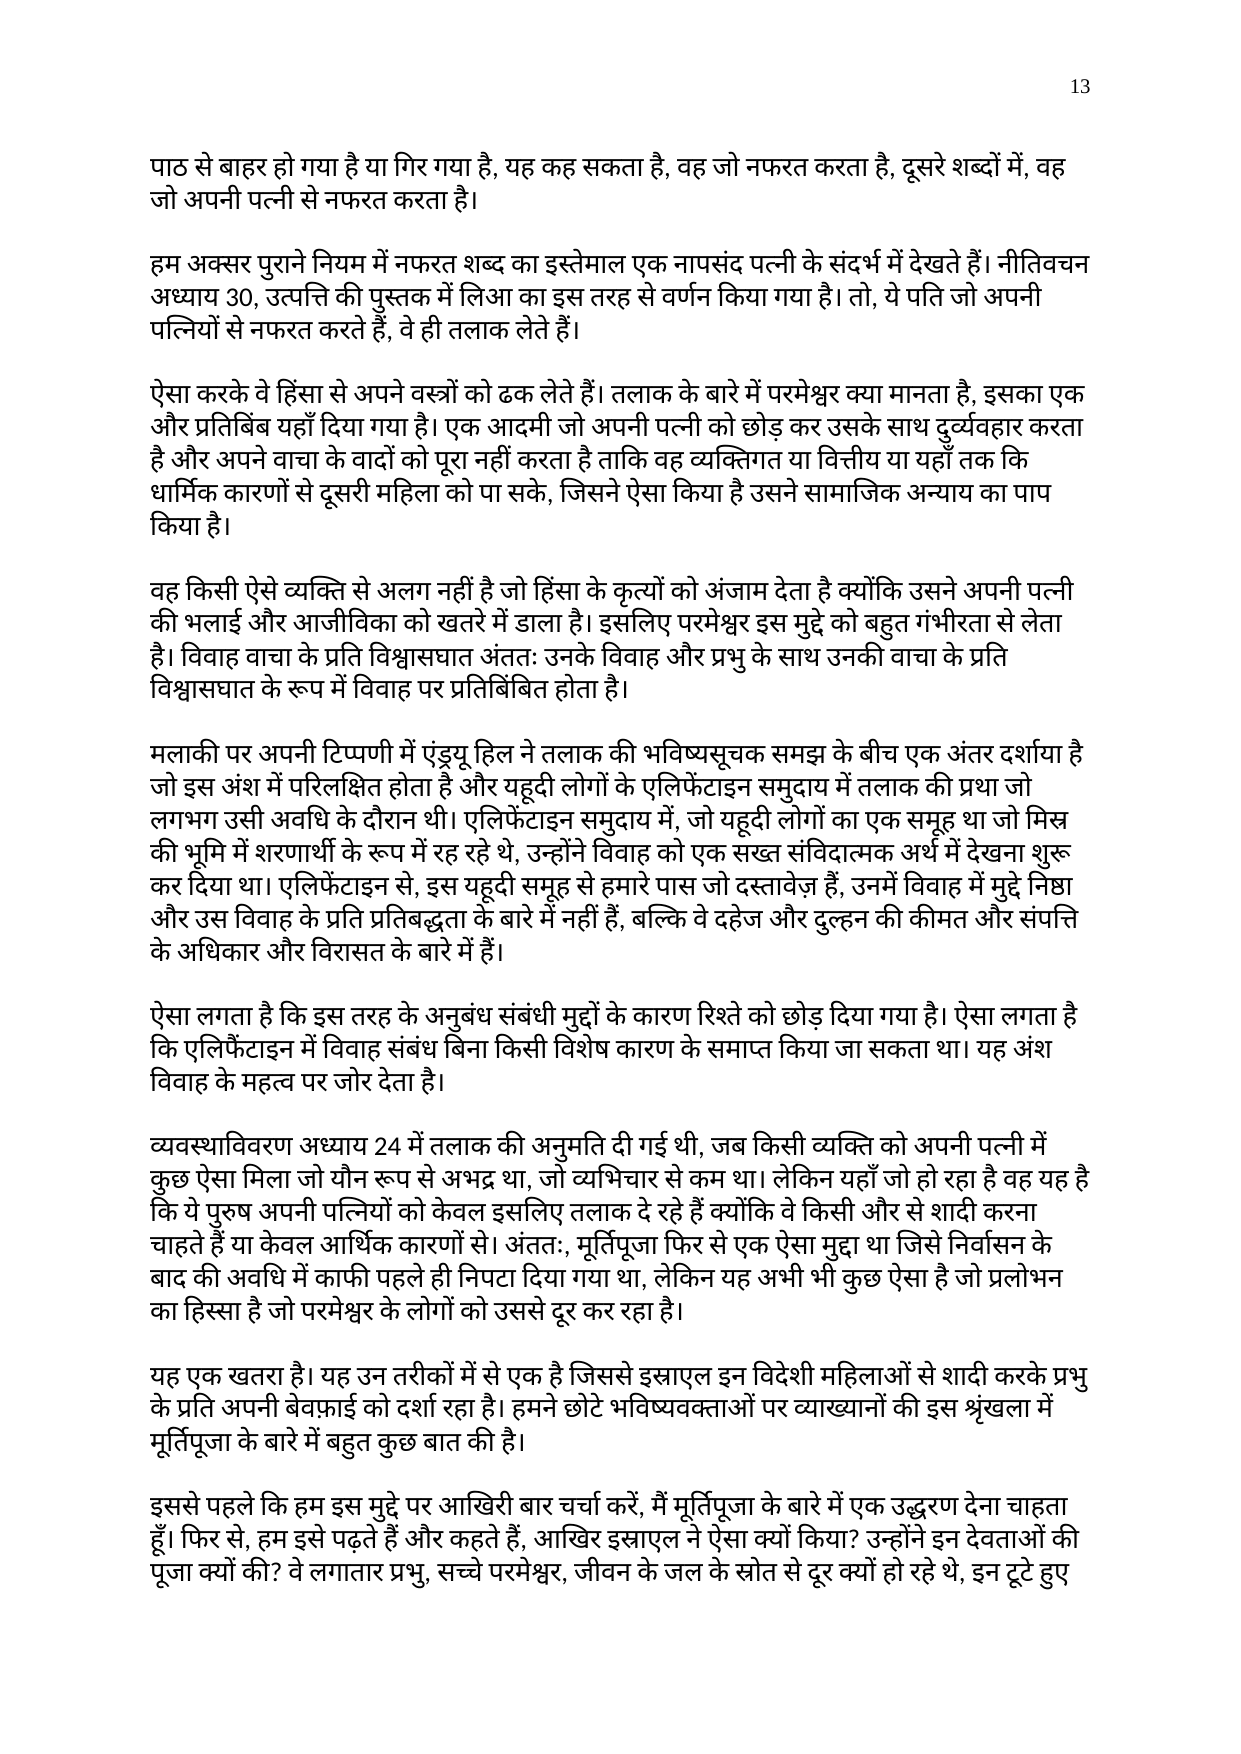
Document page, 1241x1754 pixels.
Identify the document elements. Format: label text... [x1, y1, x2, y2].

text वह किसी ऐसे व्यक्ति से अलग नहीं है जो हिंसा के कृत्यों को अंजाम देता है क्योंकि उसने अपनी पत्नी की भलाई और आजीविका को खतरे में डाला है। इसलिए परमेश्वर इस मुद्दे को बहुत गंभीरता से लेता है। विवाह वाचा के प्रति विश्वासघात अंततः उनके विवाह और प्रभु के साथ उनकी वाचा के प्रति विश्वासघात के रूप में विवाह पर प्रतिबिंबित होता है। [150, 574, 1090, 706]
text ऐसा लगता है कि इस तरह के अनुबंध संबंधी मुद्दों के कारण रिश्ते को छोड़ दिया गया है। ऐसा लगता है कि एलिफैंटाइन में विवाह संबंध बिना किसी विशेष कारण के समाप्त किया जा सकता था। यह अंश विवाह के महत्व पर जोर देता है। [150, 999, 1090, 1098]
text मलाकी पर अपनी टिप्पणी में एंड्रयू हिल ने तलाक की भविष्यसूचक समझ के बीच एक अंतर दर्शाया है जो इस अंश में परिलक्षित होता है और यहूदी लोगों के एलिफेंटाइन समुदाय में तलाक की प्रथा जो लगभग उसी अवधि के दौरान थी। एलिफेंटाइन समुदाय में, जो यहूदी लोगों का एक समूह था जो मिस्र की भूमि में शरणार्थी के रूप में रह रहे थे, उन्होंने विवाह को एक सख्त संविदात्मक अर्थ में देखना शुरू कर दिया था। एलिफेंटाइन से, इस यहूदी समूह से हमारे पास जो दस्तावेज़ हैं, उनमें विवाह में मुद्दे निष्ठा और उस विवाह के प्रति प्रतिबद्धता के बारे में नहीं हैं, बल्कि वे दहेज और दुल्हन की कीमत और संपत्ति के अधिकार और विरासत के बारे में हैं। [150, 737, 1090, 968]
text ऐसा करके वे हिंसा से अपने वस्त्रों को ढक लेते हैं। तलाक के बारे में परमेश्वर क्या मानता है, इसका एक और प्रतिबिंब यहाँ दिया गया है। एक आदमी जो अपनी पत्नी को छोड़ कर उसके साथ दुर्व्यवहार करता है और अपने वाचा के वादों को पूरा नहीं करता है ताकि वह व्यक्तिगत या वित्तीय या यहाँ तक कि धार्मिक कारणों से दूसरी महिला को पा सके, जिसने ऐसा किया है उसने सामाजिक अन्याय का पाप किया है। [150, 377, 1090, 542]
text व्यवस्थाविवरण अध्याय 24 में तलाक की अनुमति दी गई थी, जब किसी व्यक्ति को अपनी पत्नी में कुछ ऐसा मिला जो यौन रूप से अभद्र था, जो व्यभिचार से कम था। लेकिन यहाँ जो हो रहा है वह यह है कि ये पुरुष अपनी पत्नियों को केवल इसलिए तलाक दे रहे हैं क्योंकि वे किसी और से शादी करना चाहते हैं या केवल आर्थिक कारणों से। अंततः, मूर्तिपूजा फिर से एक ऐसा मुद्दा था जिसे निर्वासन के बाद की अवधि में काफी पहले ही निपटा दिया गया था, लेकिन यह अभी भी कुछ ऐसा है जो प्रलोभन का हिस्सा है जो परमेश्वर के लोगों को उससे दूर कर रहा है। [150, 1129, 1090, 1327]
text यह एक खतरा है। यह उन तरीकों में से एक है जिससे इस्राएल इन विदेशी महिलाओं से शादी करके प्रभु के प्रति अपनी बेवफ़ाई को दर्शा रहा है। हमने छोटे भविष्यवक्ताओं पर व्याख्यानों की इस श्रृंखला में मूर्तिपूजा के बारे में बहुत कुछ बात की है। [150, 1359, 1090, 1458]
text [150, 1489, 1090, 1588]
text हम अक्सर पुराने नियम में नफरत शब्द का इस्तेमाल एक नापसंद पत्नी के संदर्भ में देखते हैं। नीतिवचन अध्याय 30, उत्पत्ति की पुस्तक में लिआ का इस तरह से वर्णन किया गया है। तो, ये पति जो अपनी पत्नियों से नफरत करते हैं, वे ही तलाक लेते हैं। [150, 247, 1090, 346]
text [150, 150, 1090, 216]
